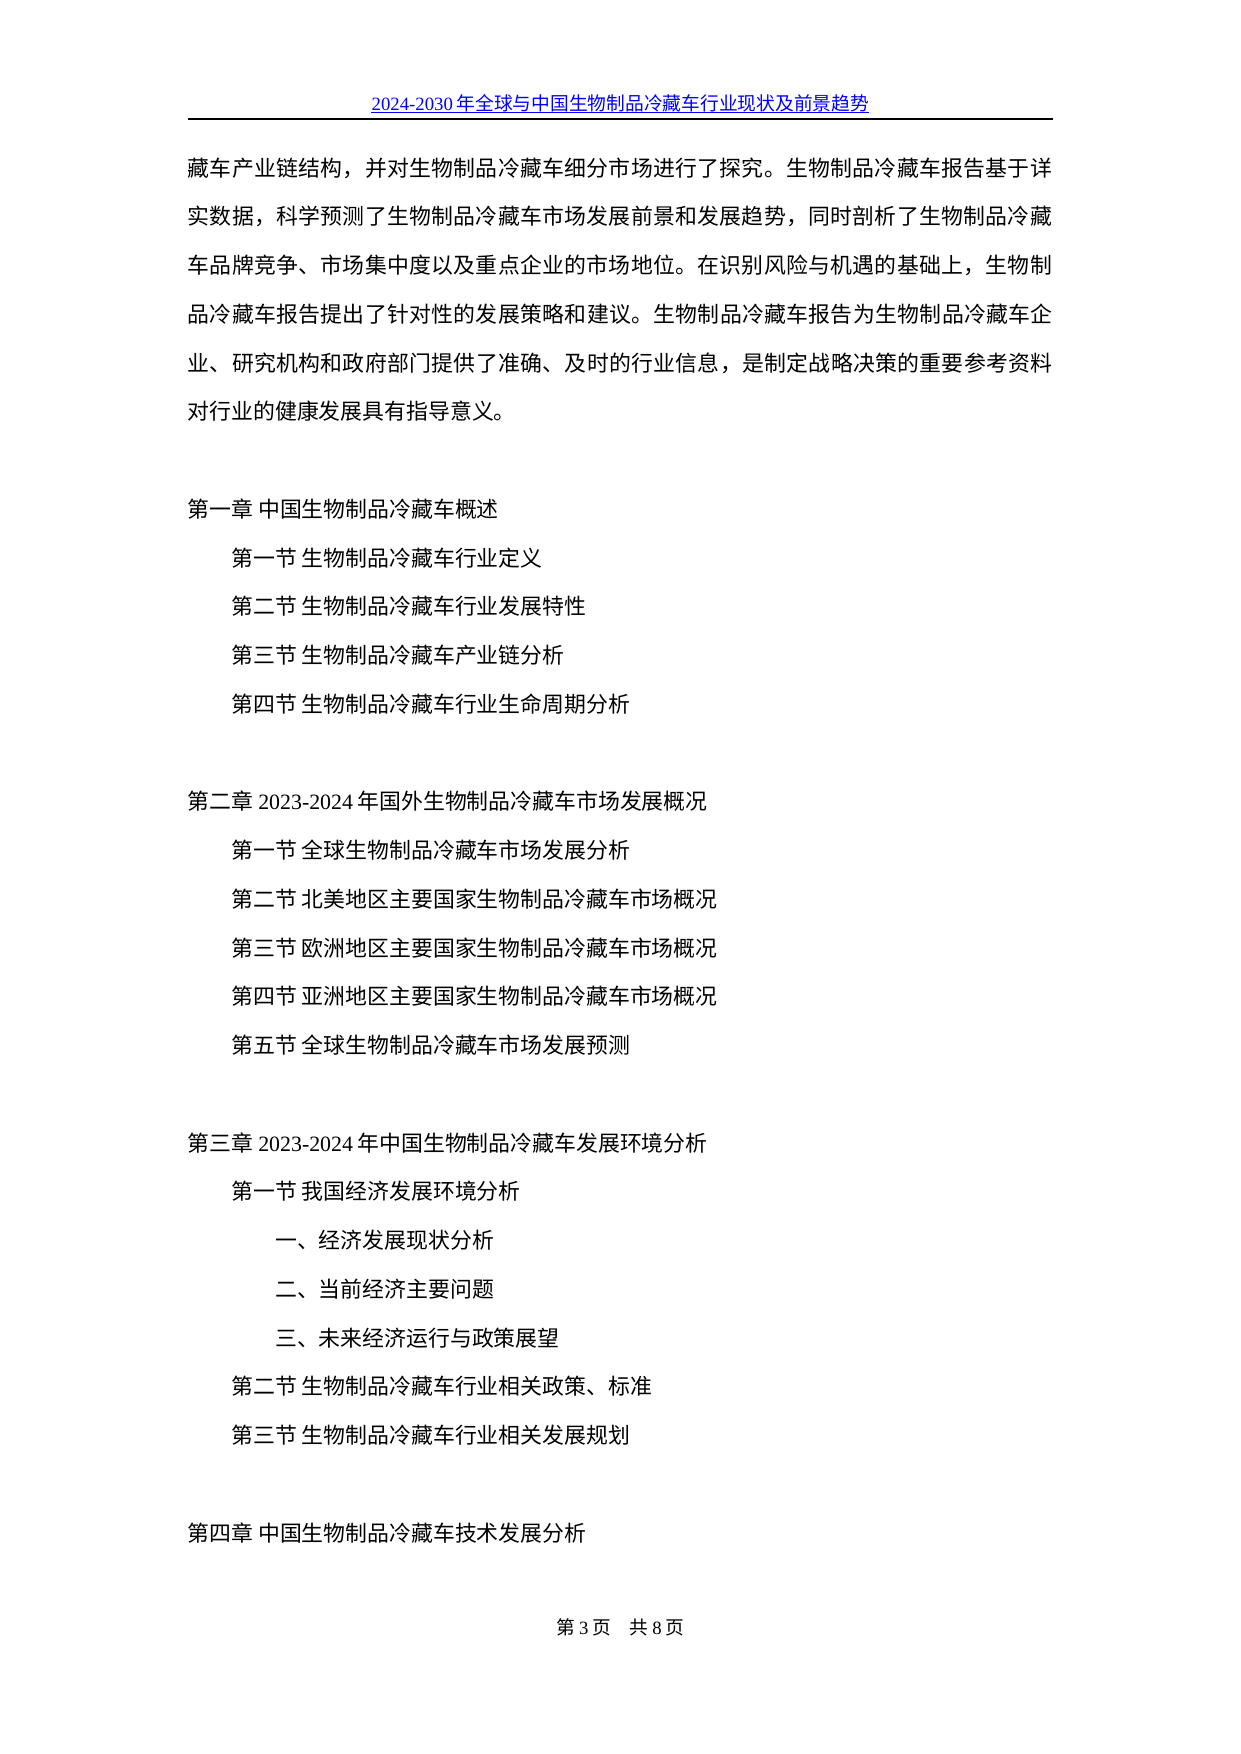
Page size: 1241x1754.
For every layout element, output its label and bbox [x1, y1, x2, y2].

text [187, 150, 1053, 1548]
